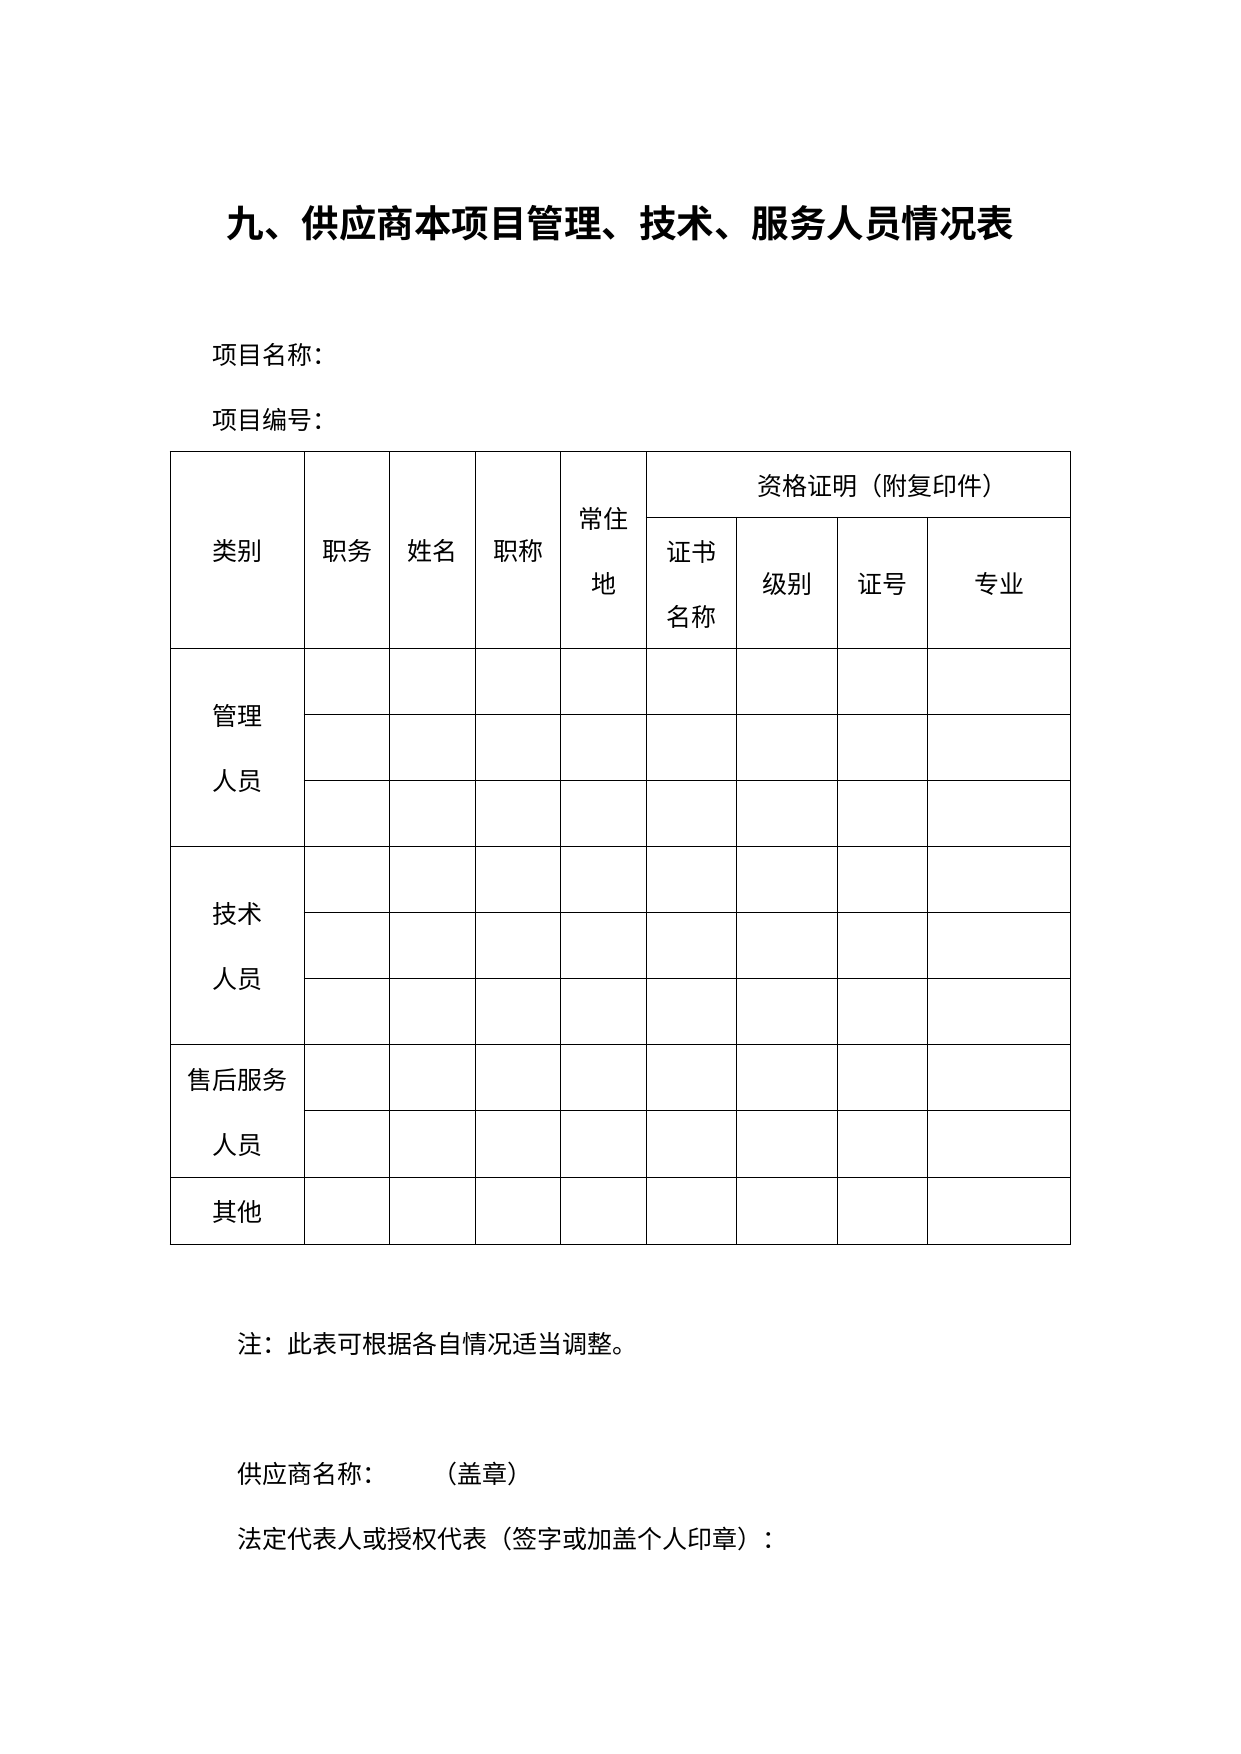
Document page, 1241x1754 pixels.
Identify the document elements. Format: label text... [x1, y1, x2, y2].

table_cell [838, 1045, 927, 1110]
table_header 资格证明（附复印件） [647, 452, 1070, 517]
table_cell [647, 979, 736, 1044]
table_cell [647, 913, 736, 978]
table_cell [647, 1178, 736, 1244]
table_cell [390, 715, 475, 780]
table_cell [390, 1045, 475, 1110]
table_cell [305, 1045, 389, 1110]
table_cell [928, 1111, 1070, 1177]
table_header 职务 [305, 452, 389, 648]
table_cell [737, 847, 837, 912]
table_cell [838, 649, 927, 714]
table_cell [561, 1045, 646, 1110]
text 法定代表人或授权代表（签字或加盖个人印章）： [187, 1505, 1053, 1570]
table_cell [737, 715, 837, 780]
table_cell [390, 1111, 475, 1177]
table_cell 证书 名称 [647, 518, 736, 648]
text 供应商名称： （盖章） [187, 1440, 1053, 1505]
table_header 姓名 [390, 452, 475, 648]
table_cell [647, 1045, 736, 1110]
table_cell [737, 913, 837, 978]
table_cell [838, 979, 927, 1044]
table_cell 管理 人员 [171, 649, 304, 846]
table_cell [305, 979, 389, 1044]
table_cell [647, 781, 736, 846]
table_cell [305, 1111, 389, 1177]
text 项目名称： [187, 321, 1053, 386]
table_cell [737, 649, 837, 714]
table_cell [305, 649, 389, 714]
table_cell [737, 781, 837, 846]
table_cell [390, 781, 475, 846]
table_cell [928, 715, 1070, 780]
table_cell [838, 781, 927, 846]
table_cell [737, 1111, 837, 1177]
table_cell [561, 1178, 646, 1244]
table_cell [838, 913, 927, 978]
table_cell [838, 1111, 927, 1177]
table_cell [928, 1178, 1070, 1244]
table_cell [476, 1111, 560, 1177]
table_cell [737, 1045, 837, 1110]
table_cell [390, 913, 475, 978]
table_cell [390, 979, 475, 1044]
table_cell [476, 1178, 560, 1244]
table_header 职称 [476, 452, 560, 648]
table_cell [561, 715, 646, 780]
table_cell [476, 781, 560, 846]
table_cell [305, 913, 389, 978]
table_cell [737, 1178, 837, 1244]
table_cell [647, 715, 736, 780]
table_cell [305, 847, 389, 912]
table_cell [561, 649, 646, 714]
table_cell [838, 847, 927, 912]
table_cell [737, 979, 837, 1044]
table_cell [928, 913, 1070, 978]
table_cell 售后服务人员 [171, 1045, 304, 1177]
table_cell [390, 649, 475, 714]
table_cell [928, 847, 1070, 912]
table_header 类别 [171, 452, 304, 648]
table_header 常住地 [561, 452, 646, 648]
table_cell [305, 781, 389, 846]
table_cell [561, 979, 646, 1044]
table_cell [476, 1045, 560, 1110]
table_cell [928, 781, 1070, 846]
table_cell [305, 1178, 389, 1244]
table_cell [561, 847, 646, 912]
table_cell [390, 1178, 475, 1244]
table_cell 证号 [838, 518, 927, 648]
text 项目编号： [187, 386, 1053, 451]
table_cell [476, 847, 560, 912]
table_cell 其他 [171, 1178, 304, 1244]
table_cell [476, 979, 560, 1044]
table_cell [647, 847, 736, 912]
table_cell 技术 人员 [171, 847, 304, 1044]
table_cell 级别 [737, 518, 837, 648]
table_cell [561, 913, 646, 978]
table_cell [476, 715, 560, 780]
table_cell [476, 913, 560, 978]
subtitle 九、供应商本项目管理、技术、服务人员情况表 [187, 189, 1053, 254]
table_cell [561, 1111, 646, 1177]
table_cell [647, 1111, 736, 1177]
table_cell [928, 1045, 1070, 1110]
table_cell [647, 649, 736, 714]
table_cell [390, 847, 475, 912]
table_cell [928, 979, 1070, 1044]
text 注：此表可根据各自情况适当调整。 [187, 1310, 1053, 1375]
table_cell [928, 649, 1070, 714]
table_cell 专业 [928, 518, 1070, 648]
table_cell [838, 715, 927, 780]
table_cell [561, 781, 646, 846]
table_cell [838, 1178, 927, 1244]
table_cell [305, 715, 389, 780]
table_cell [476, 649, 560, 714]
